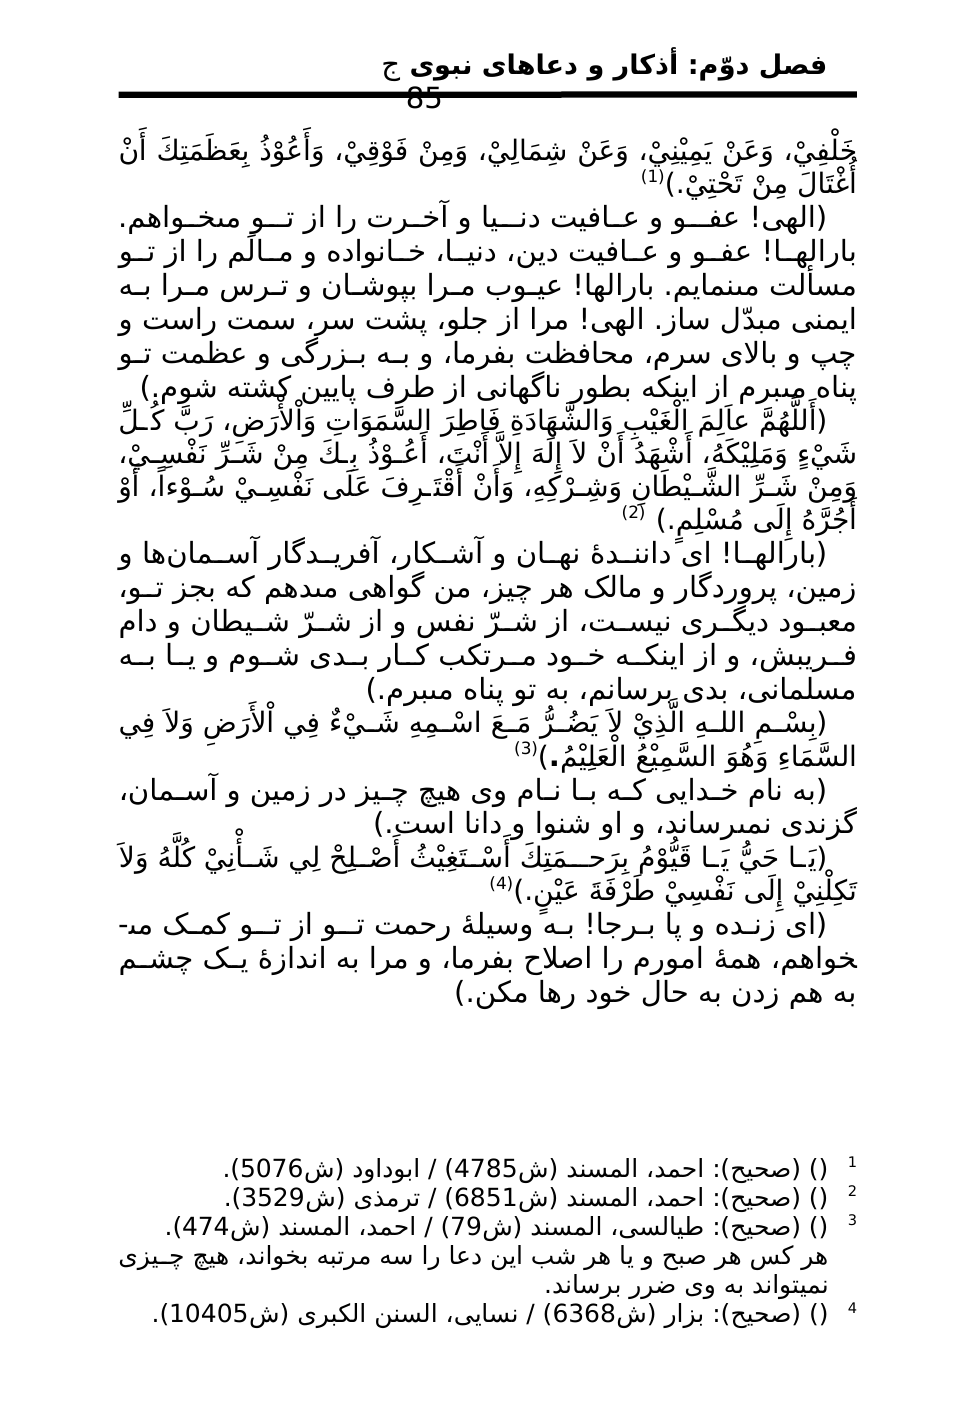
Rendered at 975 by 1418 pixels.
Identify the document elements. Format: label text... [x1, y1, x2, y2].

text (به نام خدایى که با نام وى هیچ چیز در زمین و آسمان، گزندى نمىرساند، و او شنوا و دانا است.) [118, 773, 857, 841]
text (الهى! عفـو و عافیت دنـیا و آخرت را از تـو مىخواهم. بارالها! عفو و عافیت دین، دنیا، خانواده و مالَم را از تو مسألت مىنمایم. بارالها! عیوب مرا بپوشان و ترس مرا به ایمنى مبدّل ساز. الهى! مرا از جلو، پشت سر، سمت راست و چپ و بالاى سرم، محافظت بفرما، و به بزرگى و عظمت تو پناه مىبرم از اینکه بطور ناگهانى از طرف پایین کشته شوم.) [118, 201, 857, 404]
text (بِسْمِ اللهِ الَّذِيْ لاَ يَضُرُّ مَعَ اسْمِهِ شَيْءٌ فِي اْلأَرَضِ وَلاَ فِي السَّمَاءِ وَهُوَ السَّمِيْعُ الْعَلِيْمُ.)() [118, 706, 857, 773]
text (اى زنـده و پا بـرجا! بـه وسیلۀ رحمت تـو از تـو کمک مىخواهم، همۀ امورم را اصلاح بفرما، و مرا به اندازۀ یک چشم به هم زدن به حال خود رها مکن.) [118, 907, 857, 1009]
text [118, 134, 857, 201]
text (بارالها! اى دانندۀ نهان و آشکار، آفریدگار آسمان‌ها و زمین، پروردگار و مالک هر چیز، من گواهى مىدهم که بجز تو، معبود دیگرى نیست، از شرّ نفس و از شرّ شیطان و دام فریبش، و از اینکه خود مرتکب کار بدى شوم و یا به مسلمانى، بدى برسانم، به تو پناه مىبرم.) [118, 536, 857, 706]
text (يَا حَيُّ يَا قَيُّوْمُ بِرَحـمَتِكَ أَسْتَغِيْثُ أَصْلِحْ لِي شَأْنِيْ كُلَّهُ وَلاَ تَكِلْنِيْ إِلَى نَفْسِيْ طَرْفَةَ عَيْنٍ.)() [118, 841, 857, 907]
text (أَللَّهُمَّ عاَلِمَ الْغَيْبِ وَالشَّهَادَةِ فَاطِرَ السَّمَوَاتِ وَاْلأْرَضِ، رَبَّ كُلِّ شَيْءٍ وَمَلِيْكَهُ، أَشْهَدُ أَنْ لاَ إِلَهَ إِلاَّ أَنْتَ، أَعُوْذُ بِكَ مِنْ شَرِّ نَفْسِيْ، وَمِنْ شَرِّ الشَّيْطَانِ وَشِرْكِهِ، وَأَنْ أَقْتَرِفَ عَلَى نَفْسِيْ سُوْءاً، أَوْ أَجُرَّهُ إِلَى مُسْلِمٍ.) () [118, 404, 857, 536]
